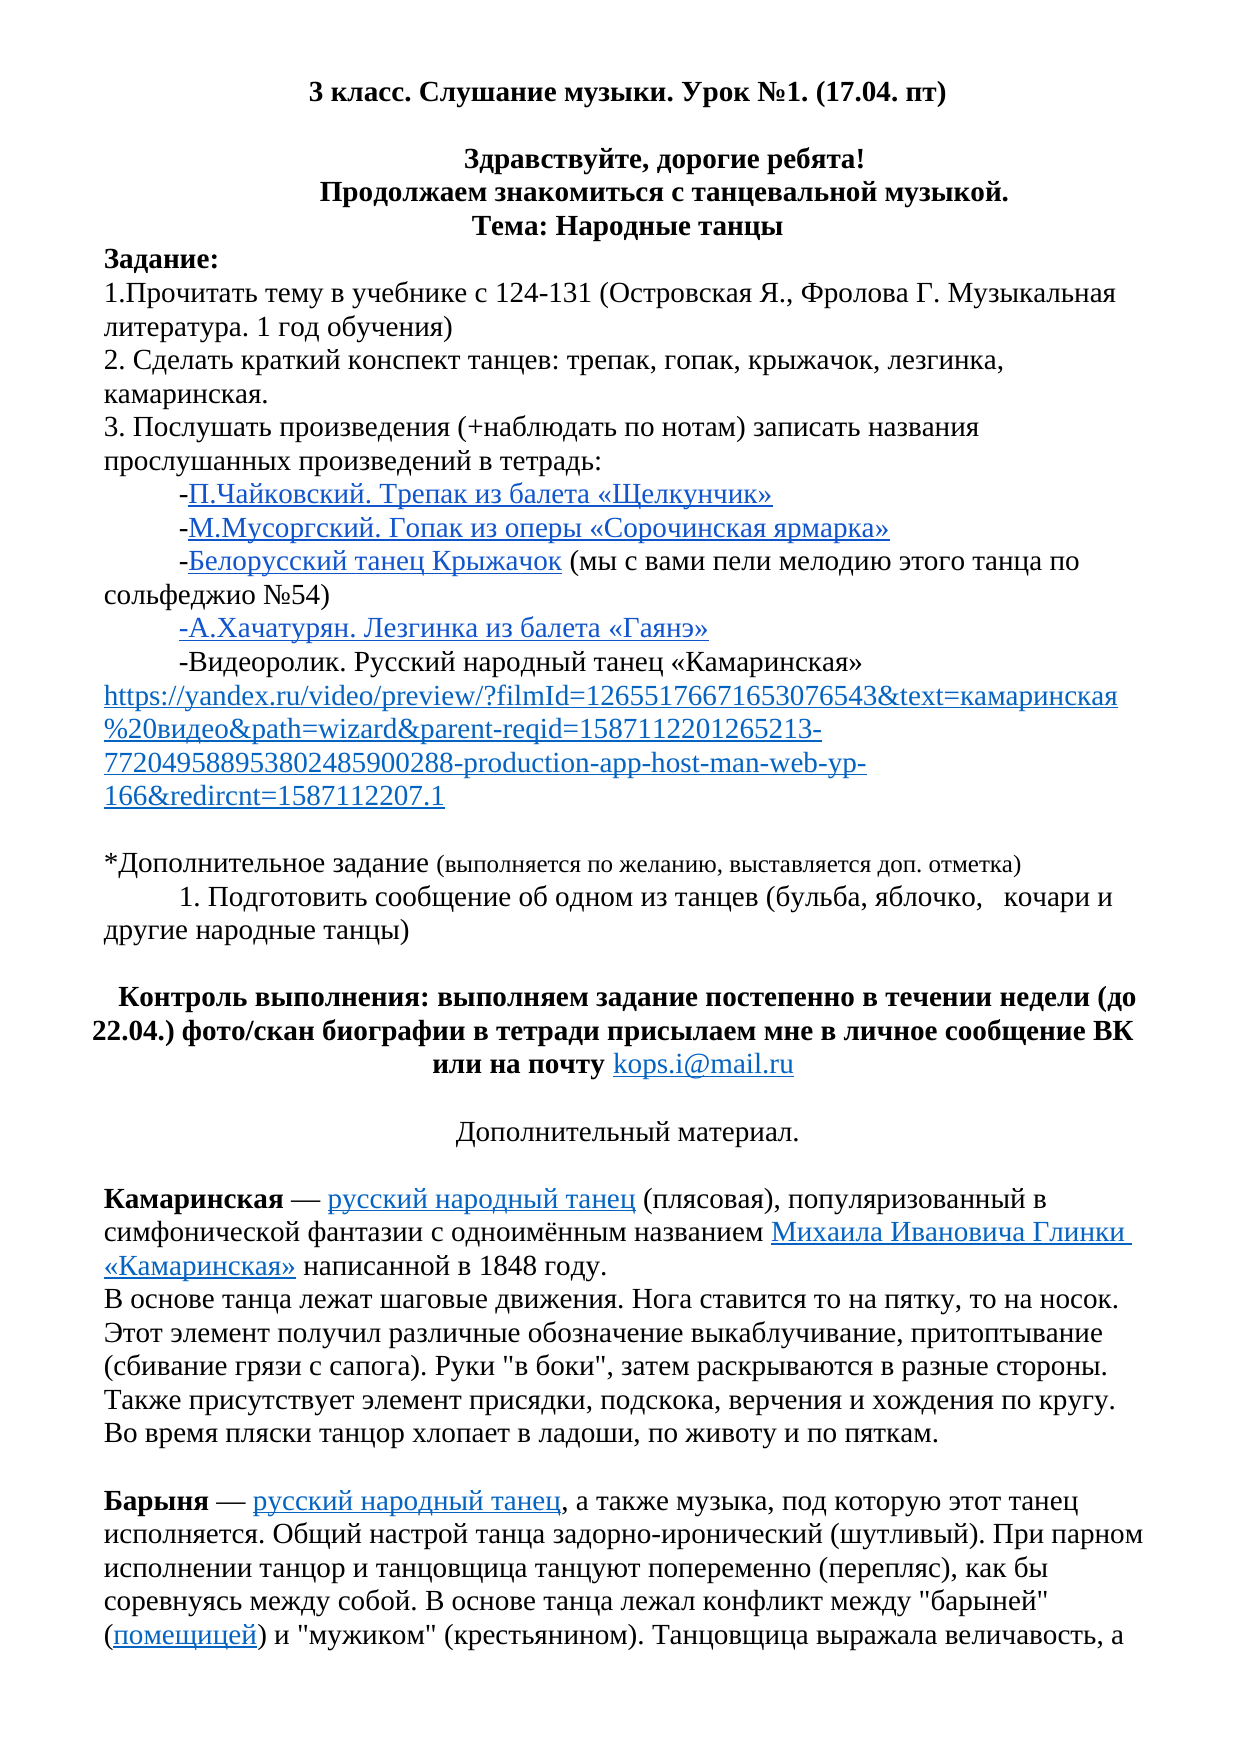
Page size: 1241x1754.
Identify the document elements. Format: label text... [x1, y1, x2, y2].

text 1.Прочитать тему в учебнике с 124-131 (Островская Я., Фролова Г. Музыкальная литература. 1 год обучения) [103, 275, 1152, 342]
text -М.Мусоргский. Гопак из оперы «Сорочинская ярмарка» [103, 510, 1152, 543]
text 3. Послушать произведения (+наблюдать по нотам) записать названия прослушанных произведений в тетрадь: [103, 409, 1152, 476]
text Здравствуйте, дорогие ребята! [103, 141, 1152, 174]
text Задание: [103, 242, 1152, 275]
text -Видеоролик. Русский народный танец «Камаринская» [103, 644, 1152, 678]
text В основе танца лежат шаговые движения. Нога ставится то на пятку, то на носок. Этот элемент получил различные обозначение выкаблучивание, притоптывание (сбивание грязи с сапога). Руки "в боки", затем раскрываются в разные стороны. Также присутствует элемент присядки, подскока, верчения и хождения по кругу. Во время пляски танцор хлопает в ладоши, по животу и по пяткам. [103, 1281, 1152, 1449]
text Камаринская — русский народный танец (плясовая), популяризованный в симфонической фантазии с одноимённым названием Михаила Ивановича Глинки «Камаринская» написанной в 1848 году. [103, 1181, 1152, 1281]
text https://yandex.ru/video/preview/?filmId=12655176671653076543&text=камаринская%20видео&path=wizard&parent-reqid=1587112201265213-772049588953802485900288-production-app-host-man-web-yp-166&redircnt=1587112207.1 [103, 678, 1152, 812]
text 1. Подготовить сообщение об одном из танцев (бульба, яблочко, кочари и другие народные танцы) [103, 879, 1152, 946]
text -А.Хачатурян. Лезгинка из балета «Гаянэ» [103, 611, 1152, 644]
text -Белорусский танец Крыжачок (мы с вами пели мелодию этого танца по сольфеджио №54) [103, 543, 1152, 611]
text Контроль выполнения: выполняем задание постепенно в течении недели (до 22.04.) фото/скан биографии в тетради присылаем мне в личное сообщение ВК или на почту kops.i@mail.ru [74, 979, 1152, 1080]
text 2. Сделать краткий конспект танцев: трепак, гопак, крыжачок, лезгинка, камаринская. [103, 342, 1152, 409]
text 3 класс. Слушание музыки. Урок №1. (17.04. пт) [103, 74, 1152, 107]
text -П.Чайковский. Трепак из балета «Щелкунчик» [103, 476, 1152, 510]
text Продолжаем знакомиться с танцевальной музыкой. [103, 174, 1152, 208]
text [103, 1483, 1152, 1650]
text *Дополнительное задание (выполняется по желанию, выставляется доп. отметка) [103, 845, 1152, 879]
text Дополнительный материал. [103, 1114, 1152, 1147]
text Тема: Народные танцы [103, 208, 1152, 242]
